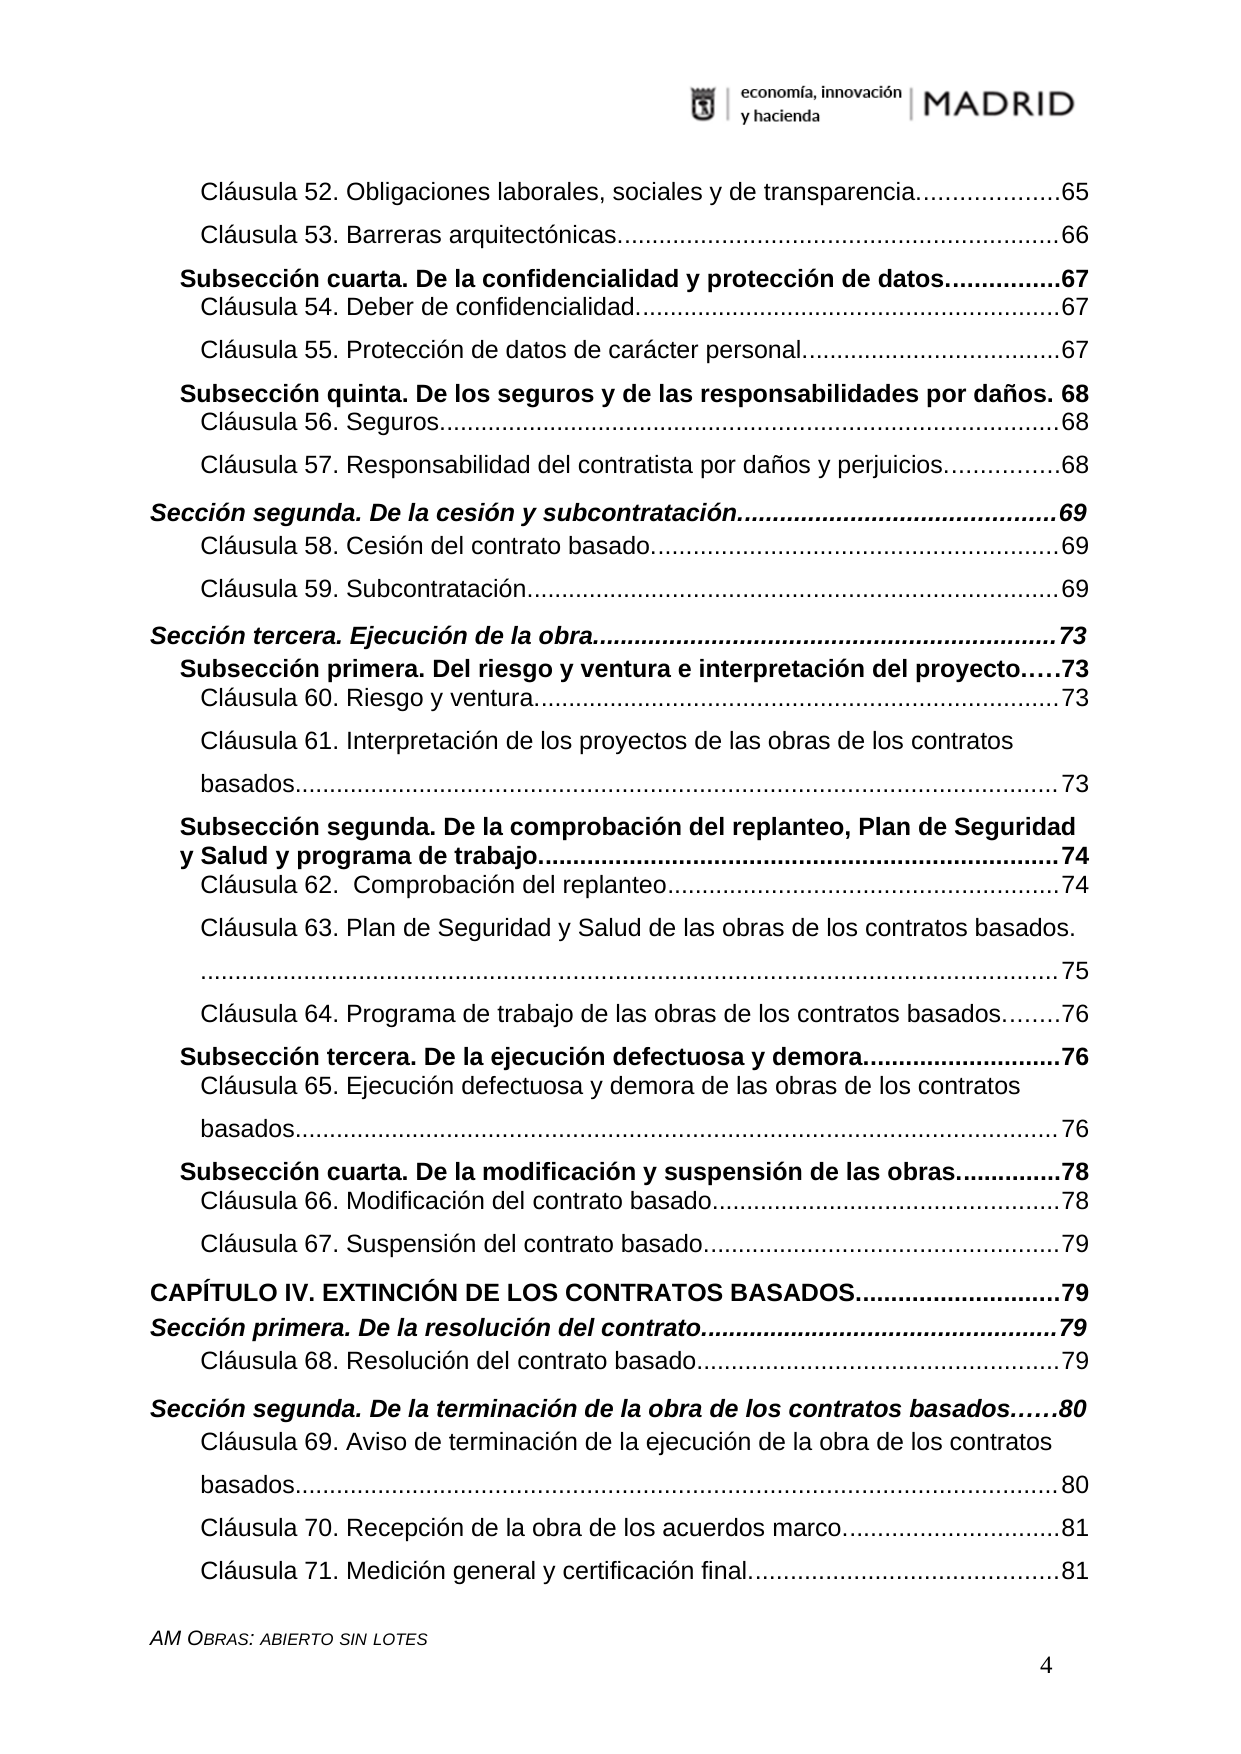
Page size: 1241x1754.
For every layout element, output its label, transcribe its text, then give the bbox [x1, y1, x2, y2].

text Cláusula 57. Responsabilidad del contratista por daños y perjuicios. 68 [200, 450, 1090, 479]
text Subsección cuarta. De la modificación y suspensión de las obras. 78 [179, 1157, 1090, 1186]
text Subsección segunda. De la comprobación del replanteo, Plan de Seguridad y Salud y programa de trabajo. 74 [179, 812, 1090, 869]
text Cláusula 58. Cesión del contrato basado. 69 [200, 531, 1090, 559]
text Cláusula 62. Comprobación del replanteo 74 [200, 869, 1090, 898]
text Sección primera. De la resolución del contrato. 79 [150, 1313, 1090, 1342]
text Cláusula 61. Interpretación de los proyectos de las obras de los contratos basados. 73 [200, 726, 1090, 798]
text Subsección quinta. De los seguros y de las responsabilidades por daños. 68 [179, 378, 1090, 407]
picture [670, 75, 1091, 142]
text Cláusula 71. Medición general y certificación final. 81 [200, 1556, 1090, 1584]
text Cláusula 56. Seguros. 68 [200, 407, 1090, 436]
text Cláusula 55. Protección de datos de carácter personal. 67 [200, 335, 1090, 364]
text Cláusula 65. Ejecución defectuosa y demora de las obras de los contratos basados. 76 [200, 1071, 1090, 1143]
text CAPÍTULO IV. EXTINCIÓN DE LOS CONTRATOS BASADOS. 79 [150, 1278, 1090, 1307]
text Cláusula 64. Programa de trabajo de las obras de los contratos basados. 76 [200, 999, 1090, 1028]
text Sección segunda. De la terminación de la obra de los contratos basados. 80 [150, 1393, 1090, 1422]
text Cláusula 67. Suspensión del contrato basado. 79 [200, 1229, 1090, 1258]
text Cláusula 68. Resolución del contrato basado. 79 [200, 1346, 1090, 1375]
text Cláusula 54. Deber de confidencialidad. 67 [200, 292, 1090, 321]
text Cláusula 70. Recepción de la obra de los acuerdos marco. 81 [200, 1513, 1090, 1541]
text Cláusula 53. Barreras arquitectónicas. 66 [200, 220, 1090, 249]
text Subsección cuarta. De la confidencialidad y protección de datos. 67 [179, 263, 1090, 292]
text Sección tercera. Ejecución de la obra. 73 [150, 621, 1090, 650]
text Cláusula 69. Aviso de terminación de la ejecución de la obra de los contratos basados. 80 [200, 1426, 1090, 1498]
text Cláusula 63. Plan de Seguridad y Salud de las obras de los contratos basados. 75 [200, 913, 1090, 984]
text Subsección primera. Del riesgo y ventura e interpretación del proyecto. 73 [179, 654, 1090, 683]
text Cláusula 59. Subcontratación. 69 [200, 574, 1090, 602]
text Cláusula 66. Modificación del contrato basado. 78 [200, 1186, 1090, 1214]
text Cláusula 60. Riesgo y ventura. 73 [200, 683, 1090, 711]
text Cláusula 52. Obligaciones laborales, sociales y de transparencia. 65 [200, 177, 1090, 206]
text Sección segunda. De la cesión y subcontratación. 69 [150, 498, 1090, 526]
text Subsección tercera. De la ejecución defectuosa y demora. 76 [179, 1042, 1090, 1071]
